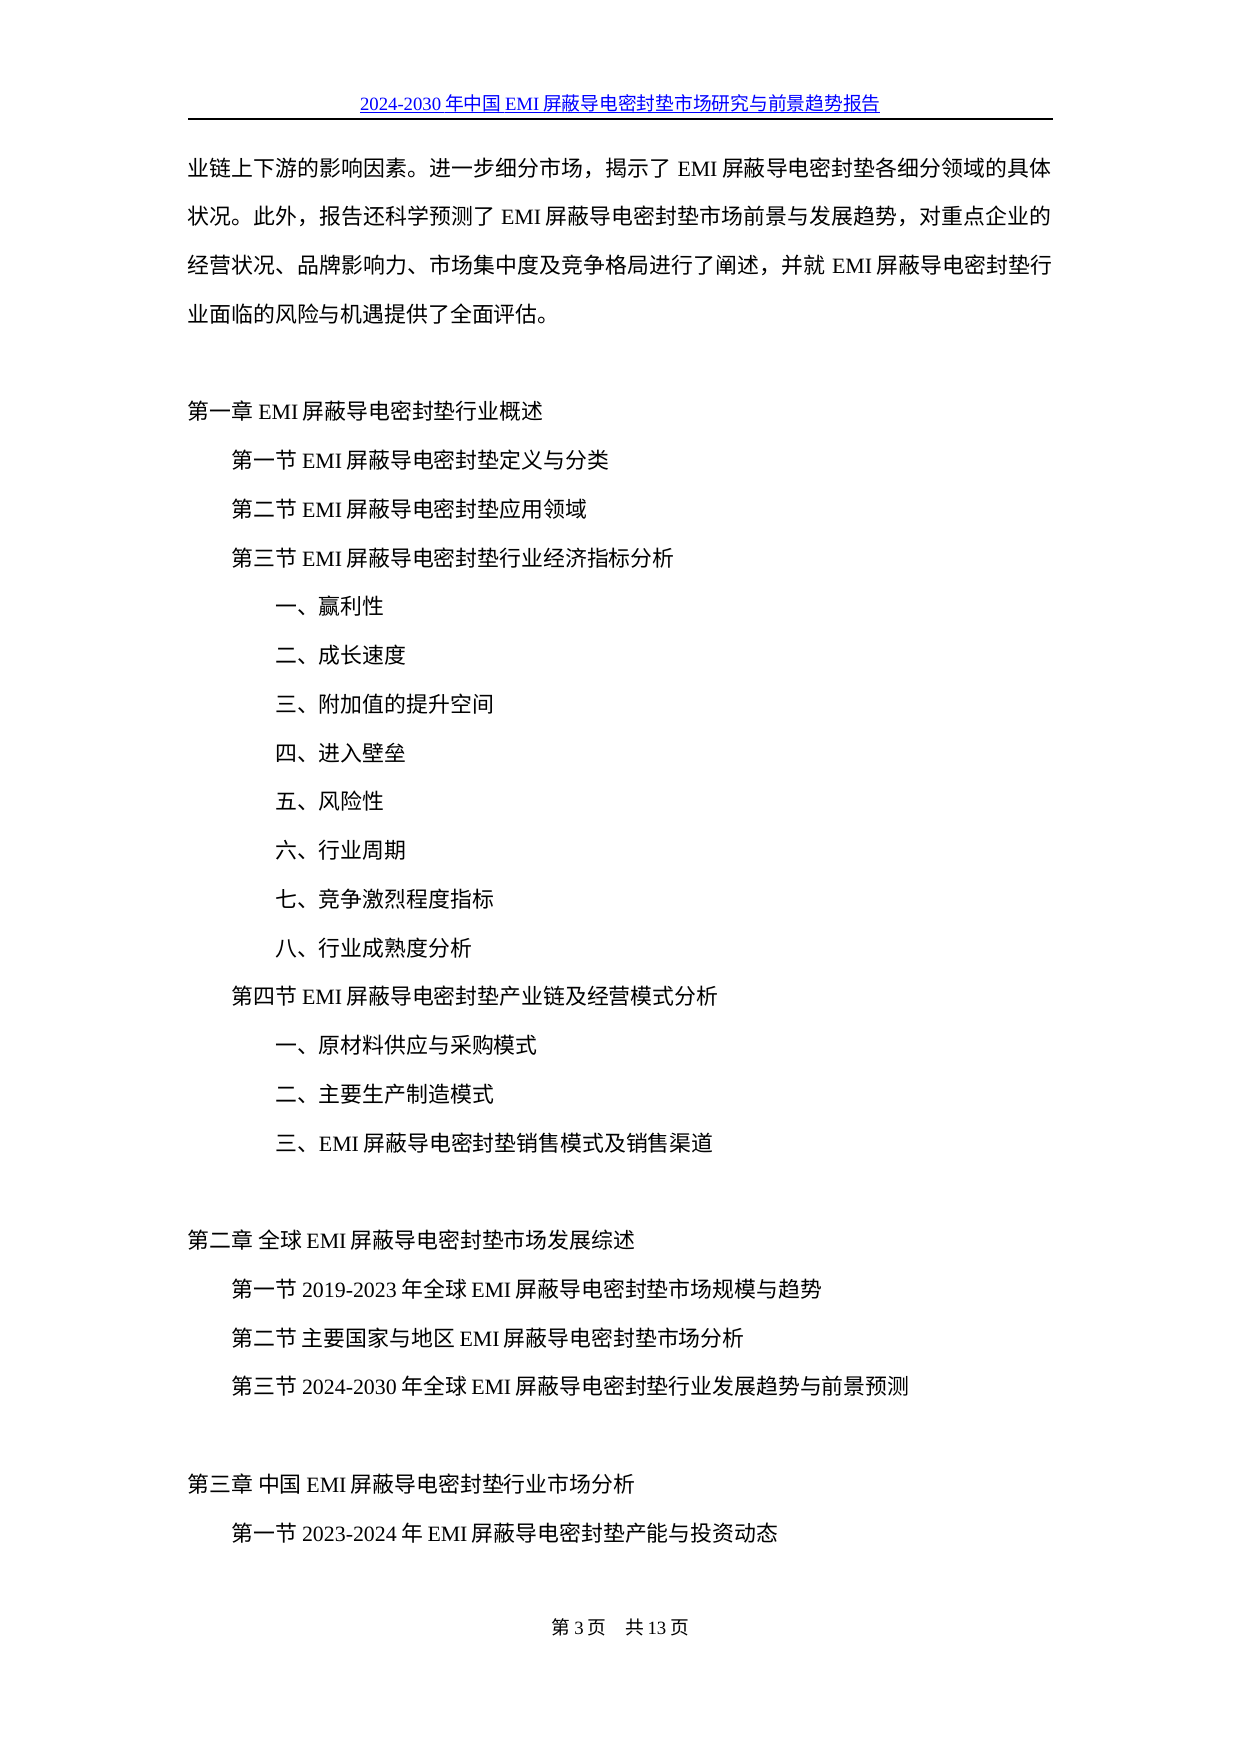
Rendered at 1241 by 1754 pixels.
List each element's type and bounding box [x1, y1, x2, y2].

text [187, 150, 1053, 1548]
